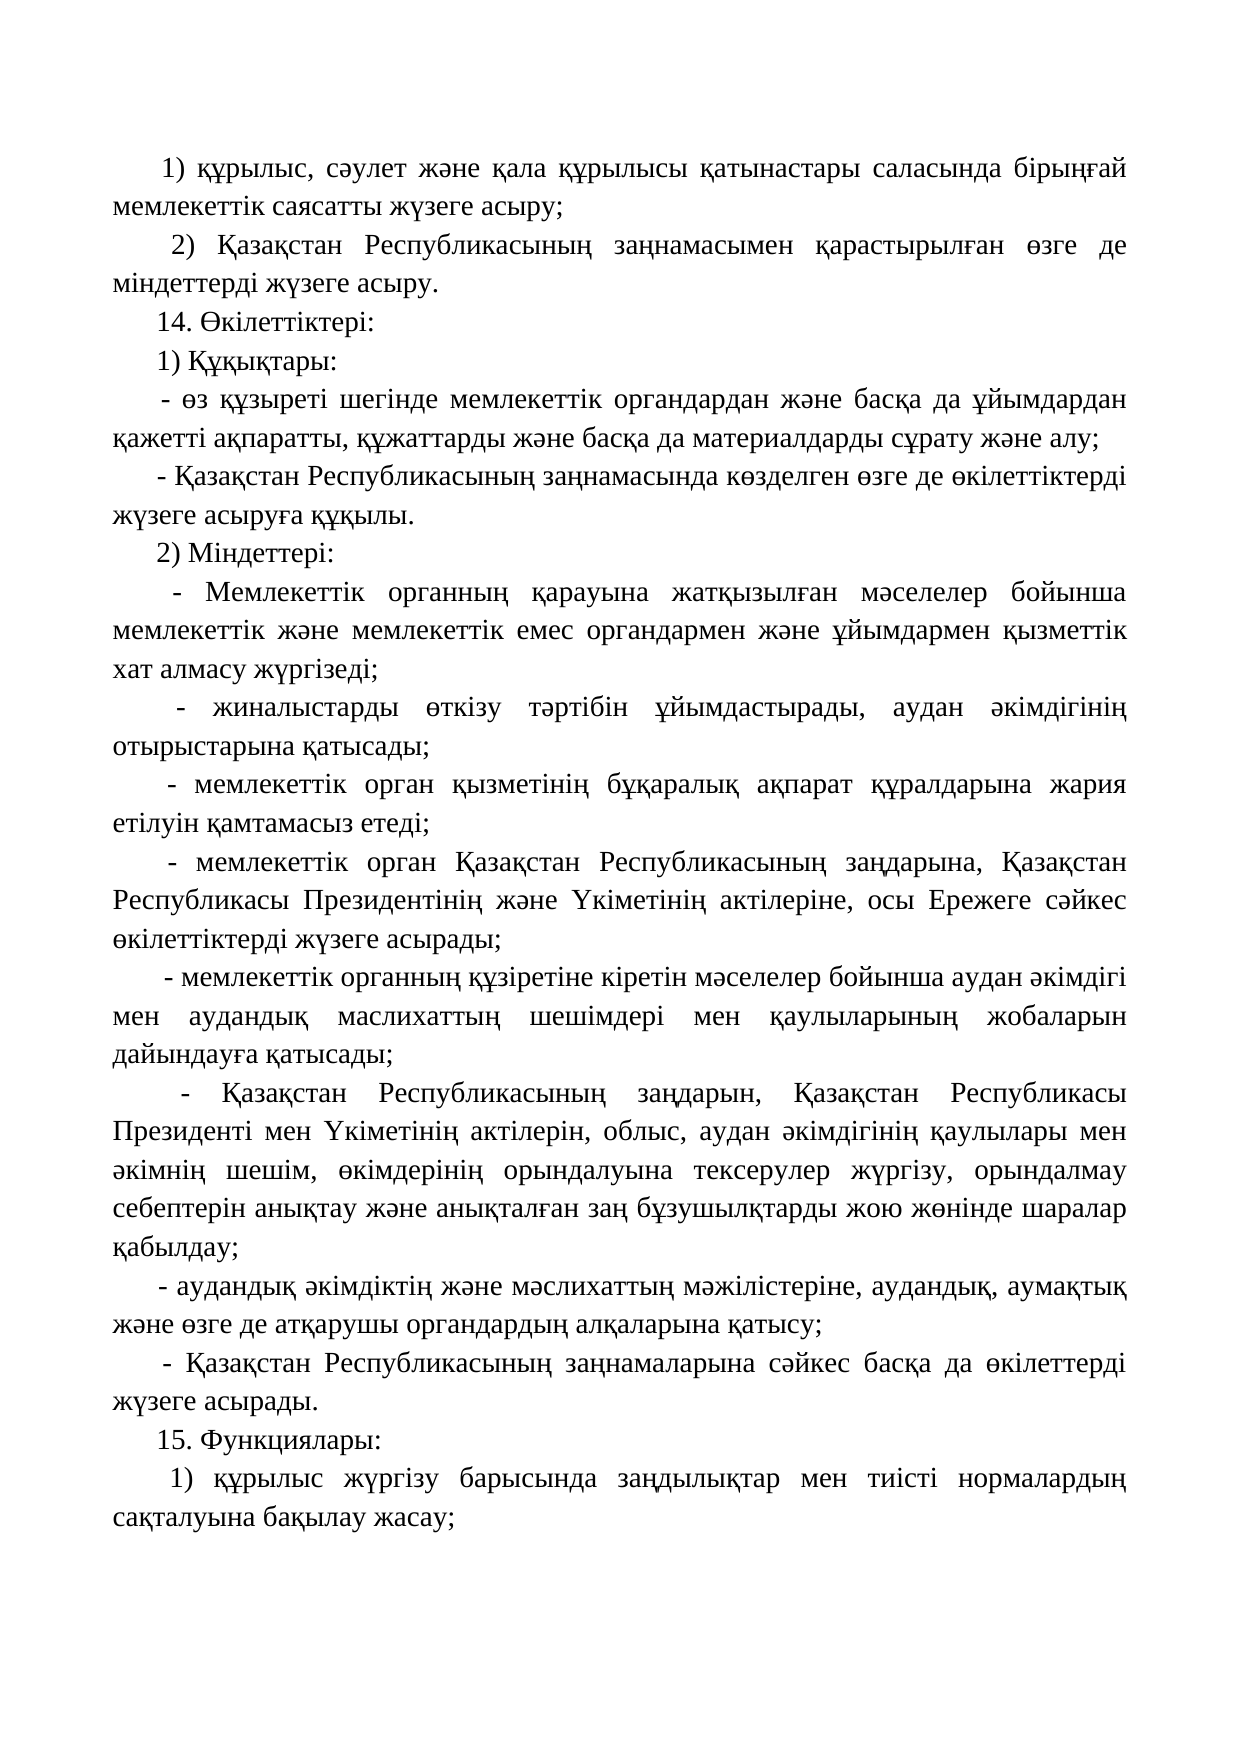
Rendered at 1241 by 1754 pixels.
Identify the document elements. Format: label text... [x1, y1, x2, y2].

text - мемлекеттік орган Қазақстан Республикасының заңдарына, Қазақстан Республикасы Президентінің және Үкіметінің актілеріне, осы Ережеге сәйкес өкілеттіктерді жүзеге асырады; [112, 844, 1128, 954]
text - мемлекеттік орган қызметінің бұқаралық ақпарат құралдарына жария етілуін қамтамасыз етеді; [112, 767, 1128, 839]
text 1) құрылыс, сәулет және қала құрылысы қатынастары саласында бірыңғай мемлекеттік саясатты жүзеге асыру; [112, 150, 1128, 222]
text 2) Міндеттері: [112, 535, 1128, 569]
text - Қазақстан Республикасының заңнамасында көзделген өзге де өкілеттіктерді жүзеге асыруға құқылы. [112, 458, 1128, 530]
text 1) құрылыс жүргізу барысында заңдылықтар мен тиісті нормалардың сақталуына бақылау жасау; [112, 1460, 1128, 1532]
text 14. Өкілеттіктері: [112, 304, 1128, 338]
text - аудандық әкiмдiктiң және мәслихаттың мәжiлiстерiне, аудандық, аумақтық және өзге де атқарушы органдардың алқаларына қатысу; [112, 1268, 1128, 1340]
text - өз құзыреті шегінде мемлекеттік органдардан және басқа да ұйымдардан қажетті ақпаратты, құжаттарды және басқа да материалдарды сұрату және алу; [112, 381, 1128, 453]
text - Қазақстан Республикасының заңнамаларына сәйкес басқа да өкілеттерді жүзеге асырады. [112, 1345, 1128, 1417]
text 2) Қазақстан Республикасының заңнамасымен қарастырылған өзге де міндеттерді жүзеге асыру. [112, 227, 1128, 299]
text 15. Функциялары: [112, 1422, 1128, 1455]
text - мемлекеттік органның құзіретіне кіретін мәселелер бойынша аудан әкімдігі мен аудандық маслихаттың шешімдері мен қаулыларының жобаларын дайындауға қатысады; [112, 959, 1128, 1070]
text - Қазақстан Республикасының заңдарын, Қазақстан Республикасы Президенті мен Үкіметінің актілерін, облыс, аудан әкімдігінің қаулылары мен әкімнің шешім, өкімдерінің орындалуына тексерулер жүргізу, орындалмау себептерін анықтау және анықталған заң бұзушылқтарды жою жөнінде шаралар қабылдау; [112, 1075, 1128, 1263]
text - жиналыстарды өткізу тәртібін ұйымдастырады, аудан әкімдігінің отырыстарына қатысады; [112, 689, 1128, 762]
text - Мемлекеттік органның қарауына жатқызылған мәселелер бойынша мемлекеттiк және мемлекеттiк емес органдармен және ұйымдармен қызметтiк хат алмасу жүргiзеді; [112, 574, 1128, 684]
text 1) Құқықтары: [112, 343, 1128, 376]
